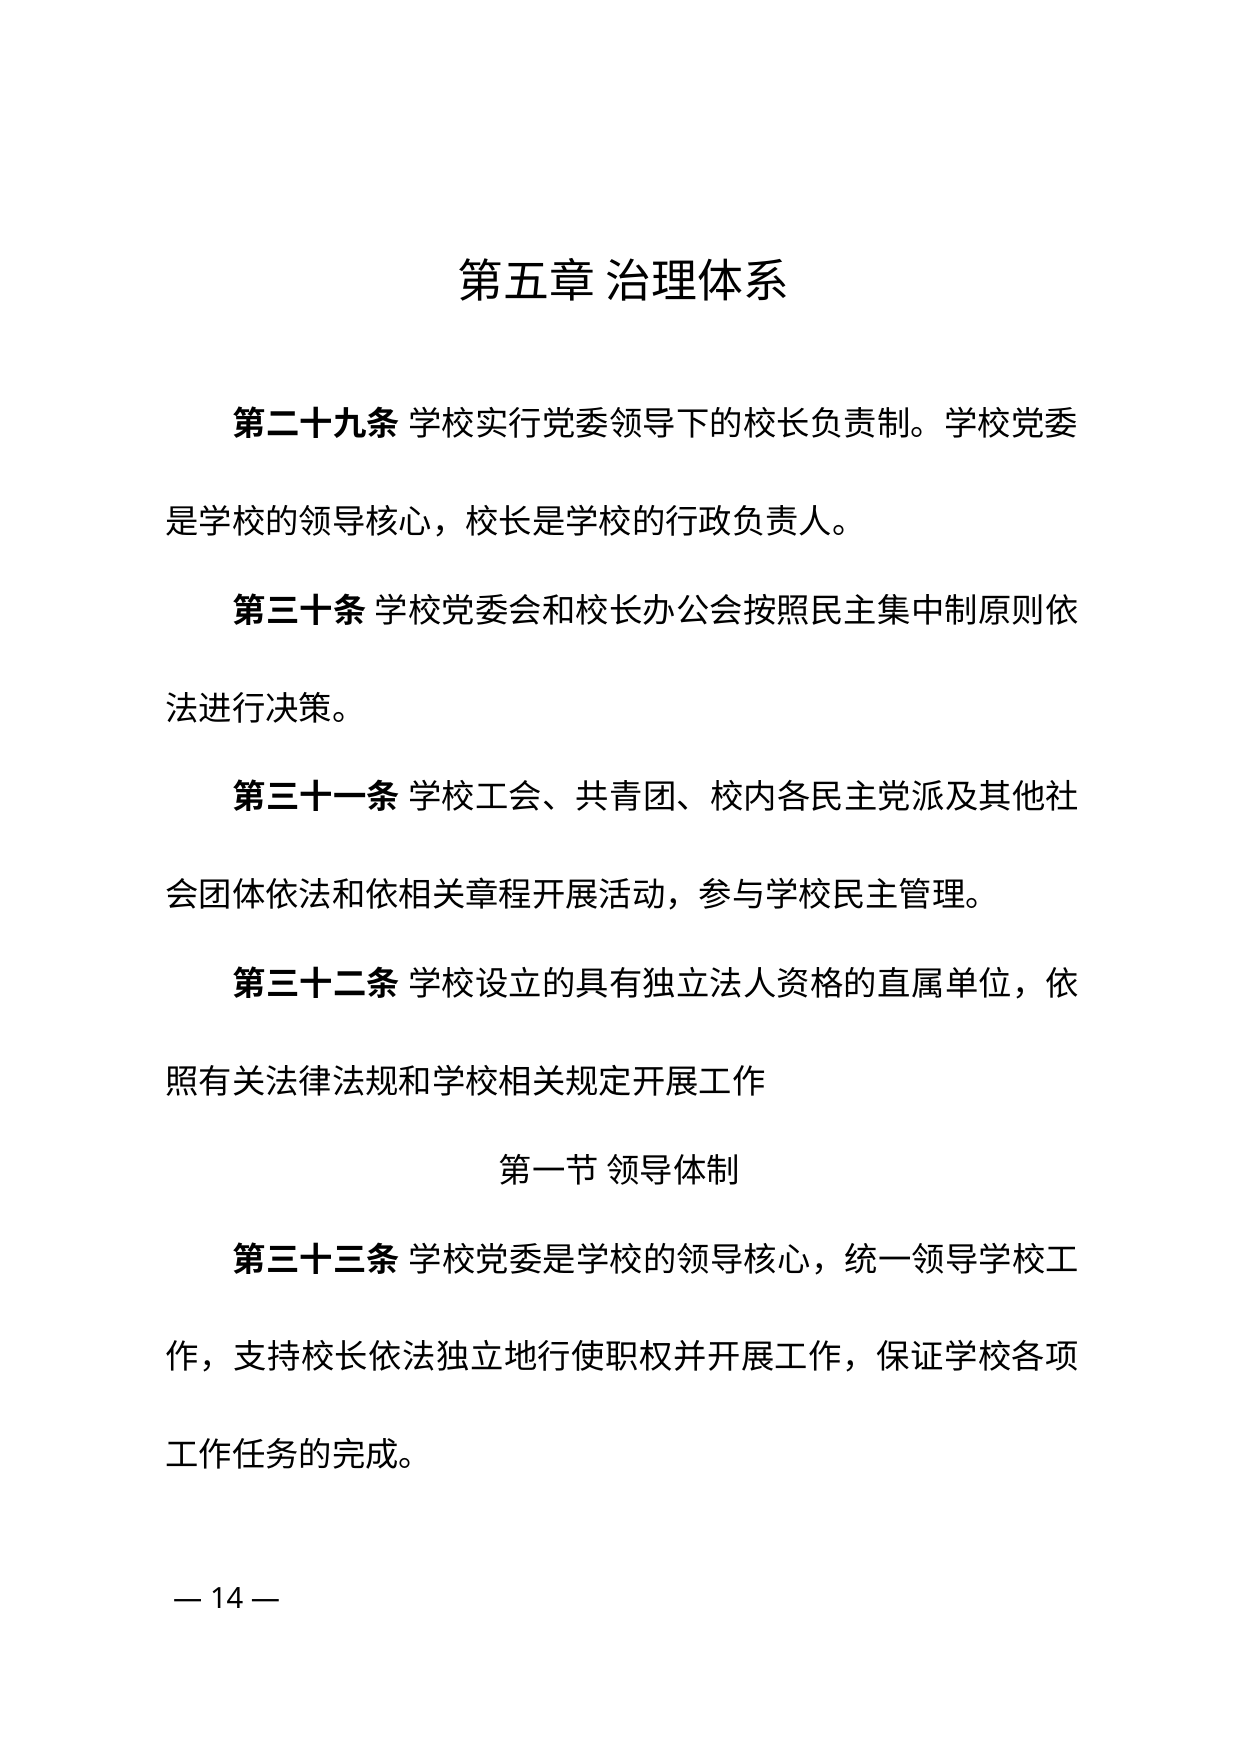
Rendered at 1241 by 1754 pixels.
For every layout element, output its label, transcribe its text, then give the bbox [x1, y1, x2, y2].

text 第三十条 学校党委会和校长办公会按照民主集中制原则依法进行决策。 [165, 575, 1081, 738]
text 第三十一条 学校工会、共青团、校内各民主党派及其他社会团体依法和依相关章程开展活动，参与学校民主管理。 [165, 762, 1081, 924]
list 治理体系 [165, 229, 1081, 327]
text 第三十三条 学校党委是学校的领导核心，统一领导学校工作，支持校长依法独立地行使职权并开展工作，保证学校各项工作任务的完成。 [165, 1224, 1081, 1484]
text 第三十二条 学校设立的具有独立法人资格的直属单位，依照有关法律法规和学校相关规定开展工作 [165, 948, 1081, 1111]
text 第二十九条 学校实行党委领导下的校长负责制。学校党委是学校的领导核心，校长是学校的行政负责人。 [165, 389, 1081, 551]
text 第一节 领导体制 [165, 1135, 1081, 1200]
